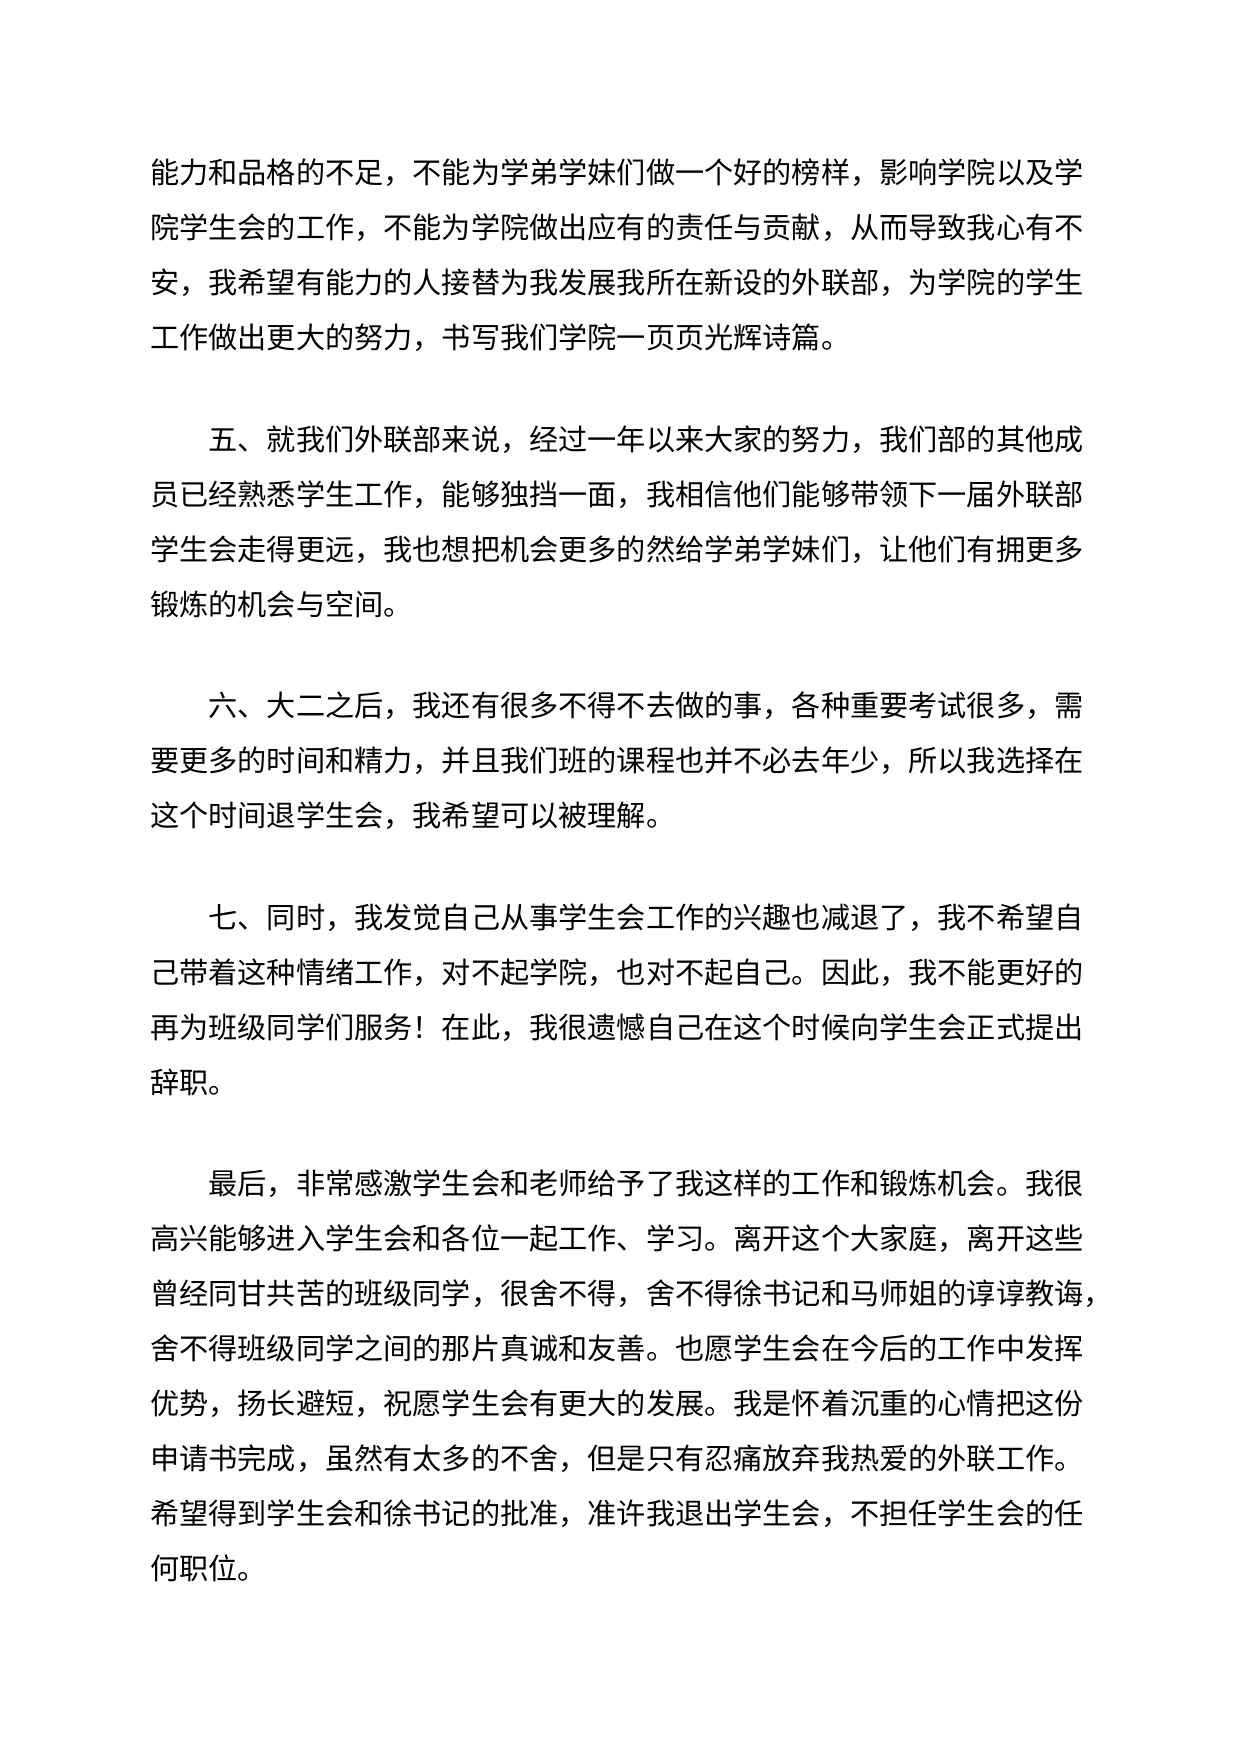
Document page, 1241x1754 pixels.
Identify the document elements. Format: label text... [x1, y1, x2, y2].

text 七、同时，我发觉自己从事学生会工作的兴趣也减退了，我不希望自己带着这种情绪工作，对不起学院，也对不起自己。因此，我不能更好的再为班级同学们服务！在此，我很遗憾自己在这个时候向学生会正式提出辞职。 [150, 894, 1090, 1101]
text 五、就我们外联部来说，经过一年以来大家的努力，我们部的其他成员已经熟悉学生工作，能够独挡一面，我相信他们能够带领下一届外联部学生会走得更远，我也想把机会更多的然给学弟学妹们，让他们有拥更多锻炼的机会与空间。 [150, 416, 1090, 623]
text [150, 150, 1090, 357]
text 六、大二之后，我还有很多不得不去做的事，各种重要考试很多，需要更多的时间和精力，并且我们班的课程也并不必去年少，所以我选择在这个时间退学生会，我希望可以被理解。 [150, 683, 1090, 835]
text 最后，非常感激学生会和老师给予了我这样的工作和锻炼机会。我很高兴能够进入学生会和各位一起工作、学习。离开这个大家庭，离开这些曾经同甘共苦的班级同学，很舍不得，舍不得徐书记和马师姐的谆谆教诲，舍不得班级同学之间的那片真诚和友善。也愿学生会在今后的工作中发挥优势，扬长避短，祝愿学生会有更大的发展。我是怀着沉重的心情把这份申请书完成，虽然有太多的不舍，但是只有忍痛放弃我热爱的外联工作。希望得到学生会和徐书记的批准，准许我退出学生会，不担任学生会的任何职位。 [150, 1161, 1090, 1587]
